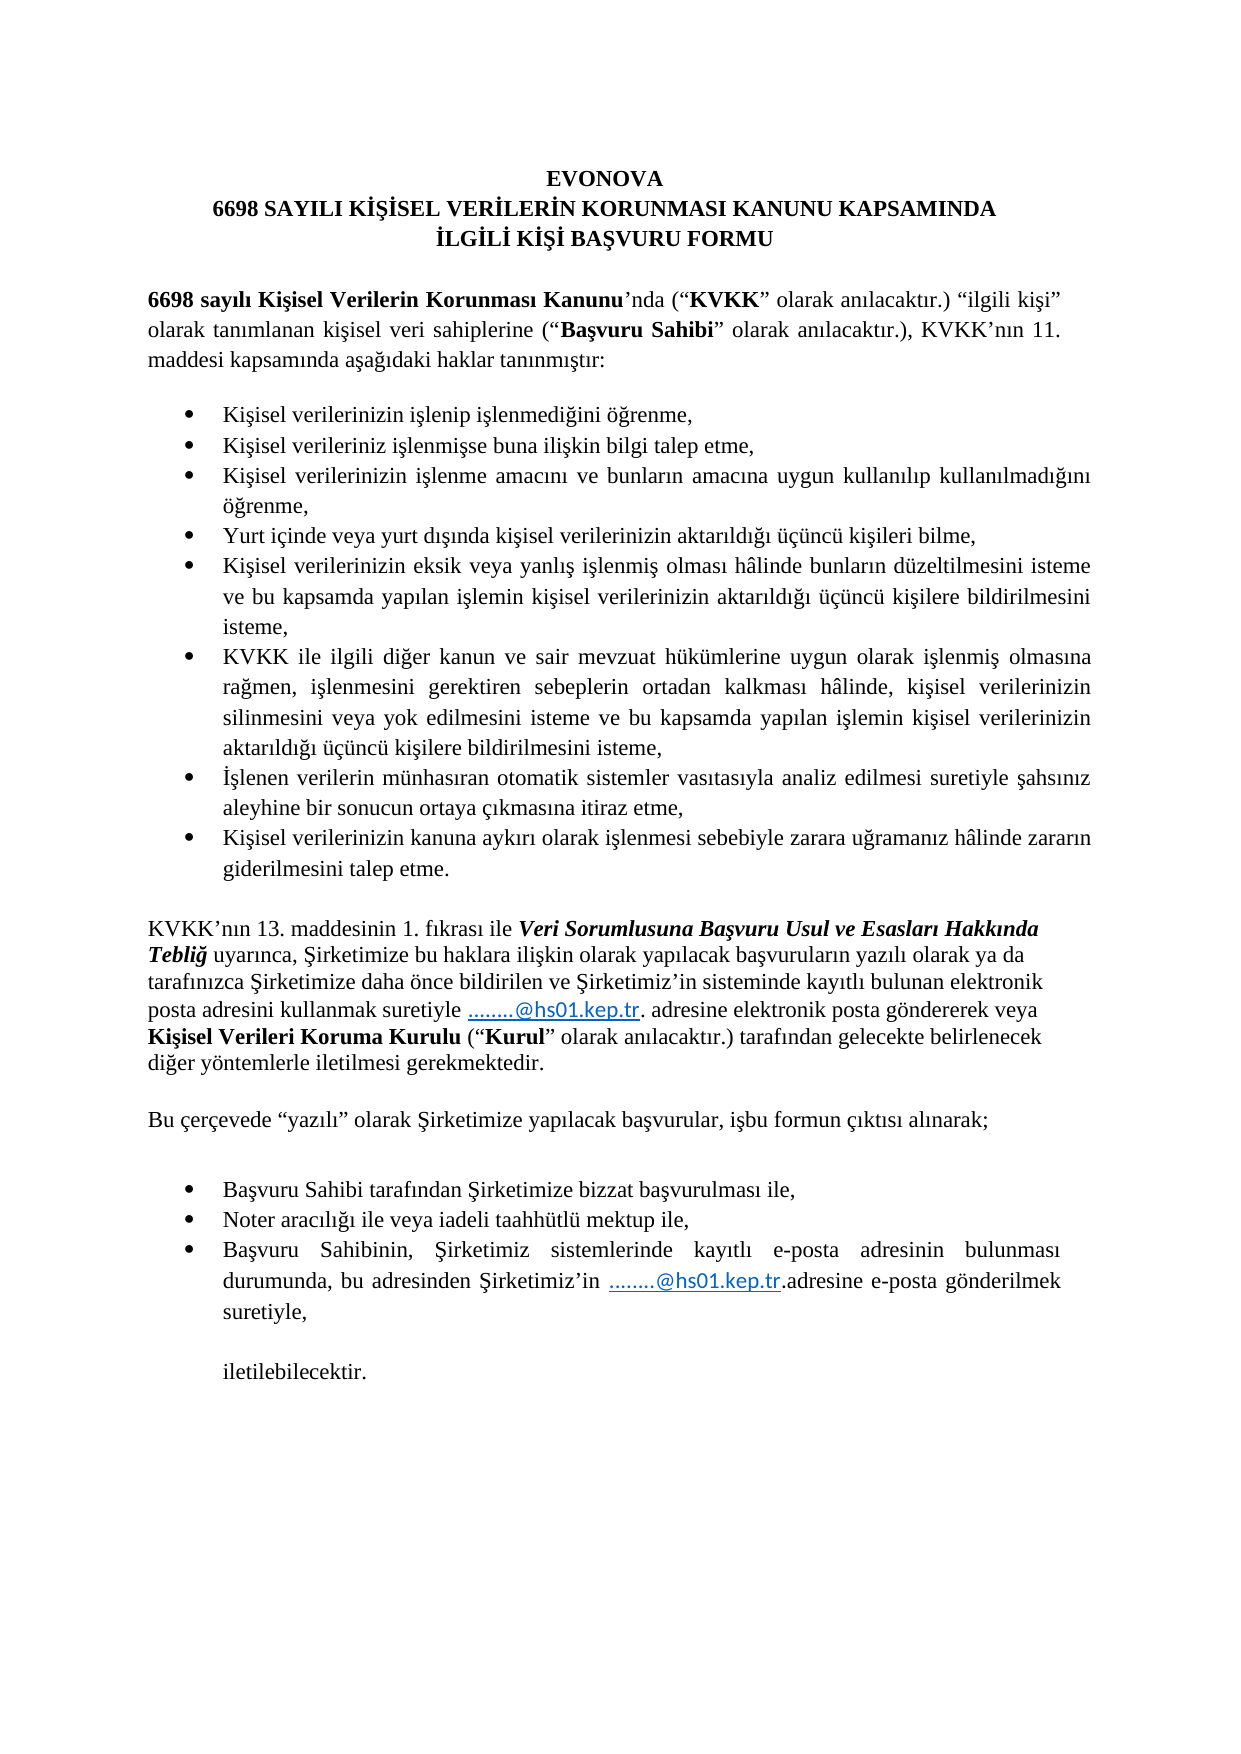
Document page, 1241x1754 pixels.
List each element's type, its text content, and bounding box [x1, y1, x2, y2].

list Kişisel verilerinizin işlenme amacını ve bunların amacına uygun kullanılıp kullanılmadığını öğrenme, [185, 462, 1093, 518]
list Kişisel verilerinizin kanuna aykırı olarak işlenmesi sebebiyle zarara uğramanız hâlinde zararın giderilmesini talep etme. [185, 824, 1093, 881]
list Kişisel verilerinizin eksik veya yanlış işlenmiş olması hâlinde bunların düzeltilmesini isteme ve bu kapsamda yapılan işlemin kişisel verilerinizin aktarıldığı üçüncü kişilere bildirilmesini isteme, [185, 552, 1093, 639]
text İLGİLİ KİŞİ BAŞVURU FORMU [148, 225, 1061, 252]
text EVONOVA [148, 165, 1061, 191]
list Yurt içinde veya yurt dışında kişisel verilerinizin aktarıldığı üçüncü kişileri bilme, [185, 522, 1093, 549]
list Başvuru Sahibi tarafından Şirketimize bizzat başvurulması ile, [185, 1176, 1093, 1202]
list Kişisel verileriniz işlenmişse buna ilişkin bilgi talep etme, [185, 432, 1093, 458]
list Başvuru Sahibinin, Şirketimiz sistemlerinde kayıtlı e-posta adresinin bulunması durumunda, bu adresinden Şirketimiz’in ........@hs01.kep.tr.adresine e-posta gönderilmek suretiyle, [185, 1236, 1061, 1325]
list Noter aracılığı ile veya iadeli taahhütlü mektup ile, [185, 1206, 1061, 1232]
list KVKK ile ilgili diğer kanun ve sair mevzuat hükümlerine uygun olarak işlenmiş olmasına rağmen, işlenmesini gerektiren sebeplerin ortadan kalkması hâlinde, kişisel verilerinizin silinmesini veya yok edilmesini isteme ve bu kapsamda yapılan işlemin kişisel verilerinizin aktarıldığı üçüncü kişilere bildirilmesini isteme, [185, 643, 1093, 760]
text Bu çerçevede “yazılı” olarak Şirketimize yapılacak başvurular, işbu formun çıktısı alınarak; [148, 1106, 1093, 1132]
text iletilebilecektir. [223, 1358, 1061, 1384]
text 6698 SAYILI KİŞİSEL VERİLERİN KORUNMASI KANUNU KAPSAMINDA [148, 195, 1061, 222]
text 6698 sayılı Kişisel Verilerin Korunması Kanunu’nda (“KVKK” olarak anılacaktır.) “ilgili kişi” olarak tanımlanan kişisel veri sahiplerine (“Başvuru Sahibi” olarak anılacaktır.), KVKK’nın 11. maddesi kapsamında aşağıdaki haklar tanınmıştır: [148, 286, 1061, 373]
text KVKK’nın 13. maddesinin 1. fıkrası ile Veri Sorumlusuna Başvuru Usul ve Esasları Hakkında Tebliğ uyarınca, Şirketimize bu haklara ilişkin olarak yapılacak başvuruların yazılı olarak ya da tarafınızca Şirketimize daha önce bildirilen ve Şirketimiz’in sisteminde kayıtlı bulunan elektronik posta adresini kullanmak suretiyle ........@hs01.kep.tr. adresine elektronik posta göndererek veya Kişisel Verileri Koruma Kurulu (“Kurul” olarak anılacaktır.) tarafından gelecekte belirlenecek diğer yöntemlerle iletilmesi gerekmektedir. [148, 915, 1093, 1076]
list İşlenen verilerin münhasıran otomatik sistemler vasıtasıyla analiz edilmesi suretiyle şahsınız aleyhine bir sonucun ortaya çıkmasına itiraz etme, [185, 764, 1093, 821]
list Kişisel verilerinizin işlenip işlenmediğini öğrenme, [185, 401, 1093, 428]
